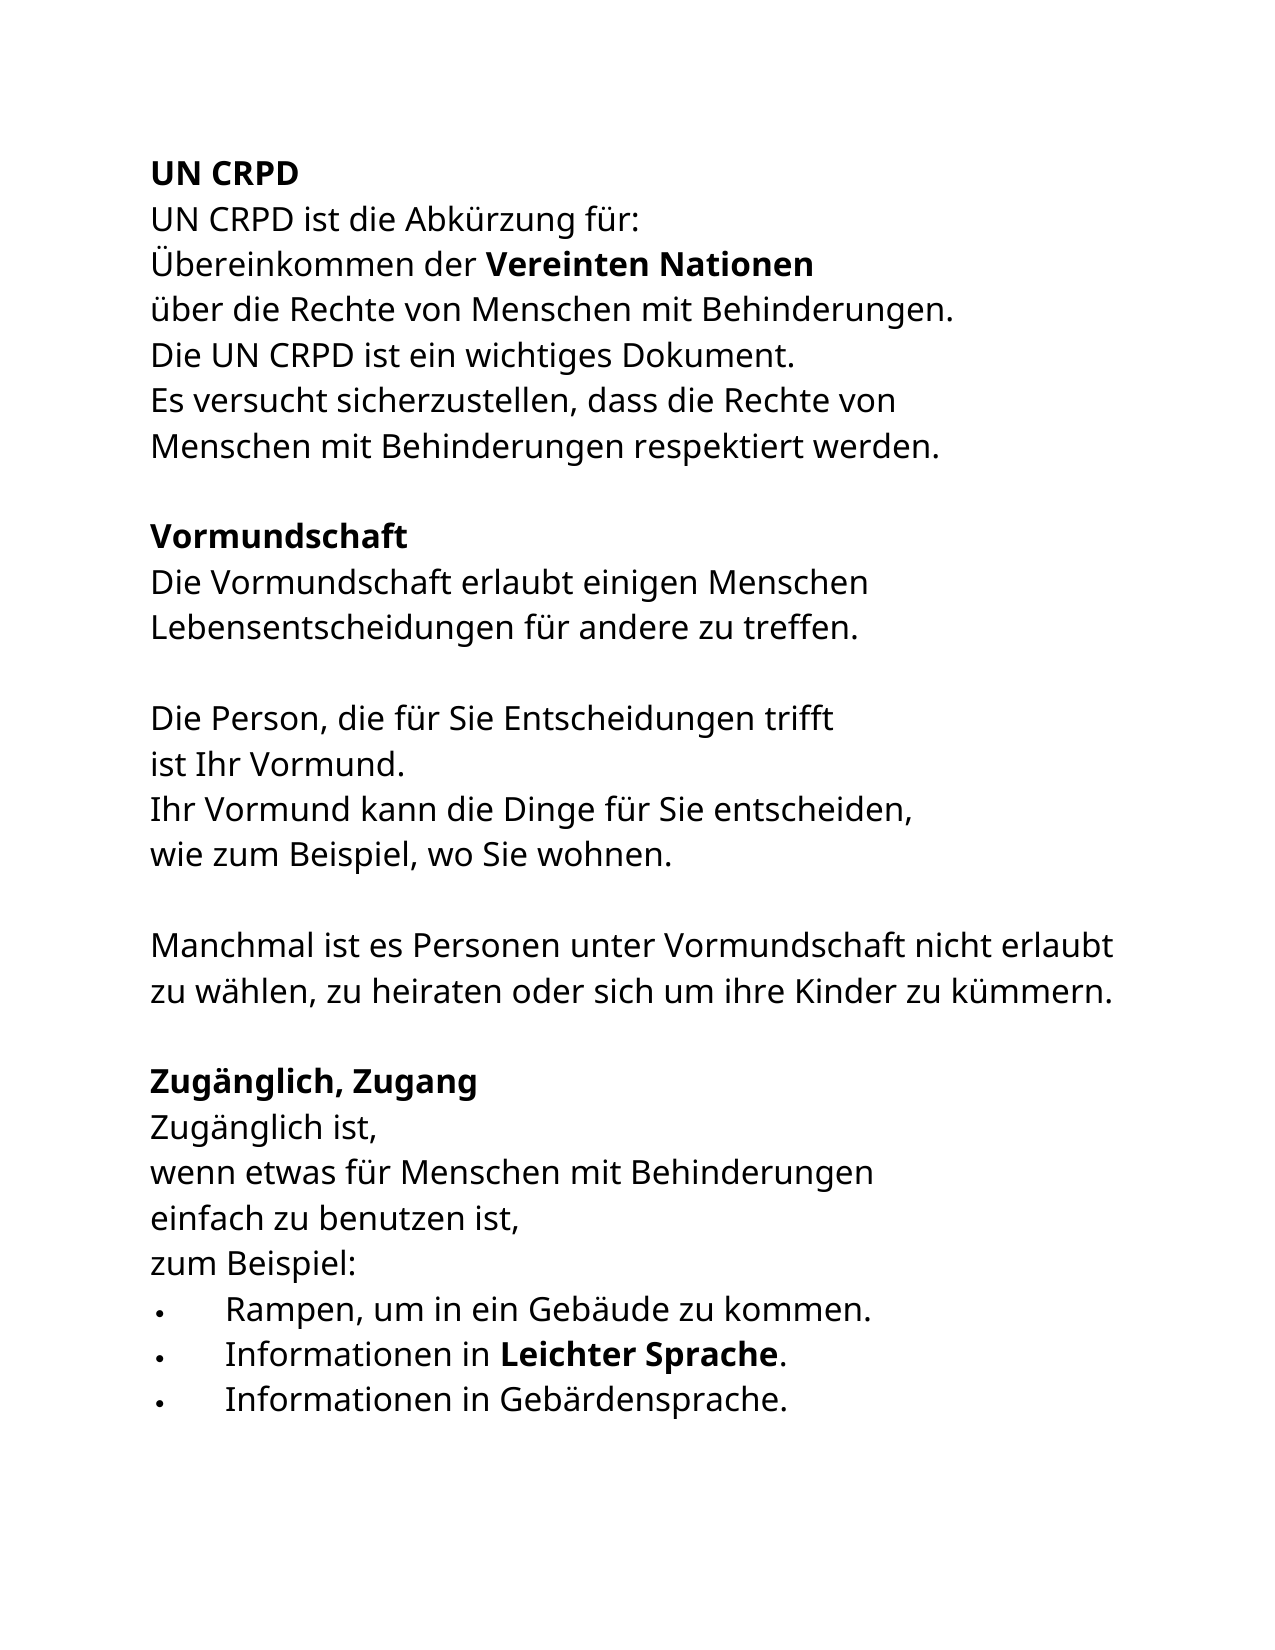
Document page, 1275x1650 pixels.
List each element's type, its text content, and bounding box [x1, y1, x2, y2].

text UN CRPD ist die Abkürzung für: Übereinkommen der Vereinten Nationen über die Rechte von Menschen mit Behinderungen. Die UN CRPD ist ein wichtiges Dokument. Es versucht sicherzustellen, dass die Rechte von Menschen mit Behinderungen respektiert werden. [150, 195, 1125, 468]
text ist Ihr Vormund. [150, 740, 1125, 786]
text Zugänglich ist, wenn etwas für Menschen mit Behinderungen einfach zu benutzen ist, zum Beispiel: [150, 1104, 1125, 1285]
text Ihr Vormund kann die Dinge für Sie entscheiden, [150, 786, 1125, 831]
text UN CRPD [150, 150, 1125, 195]
list Informationen in Leichter Sprache. [156, 1331, 1125, 1376]
text Zugänglich, Zugang [150, 1058, 1125, 1104]
text wie zum Beispiel, wo Sie wohnen. [150, 831, 1125, 877]
text Die Vormundschaft erlaubt einigen Menschen [150, 559, 1125, 604]
text Die Person, die für Sie Entscheidungen trifft [150, 695, 1125, 740]
text Manchmal ist es Personen unter Vormundschaft nicht erlaubt [150, 922, 1125, 967]
text Vormundschaft [150, 513, 1125, 559]
list Rampen, um in ein Gebäude zu kommen. [156, 1285, 1125, 1331]
text zu wählen, zu heiraten oder sich um ihre Kinder zu kümmern. [150, 967, 1125, 1013]
text Lebensentscheidungen für andere zu treffen. [150, 604, 1125, 649]
list Informationen in Gebärdensprache. [156, 1376, 1125, 1422]
